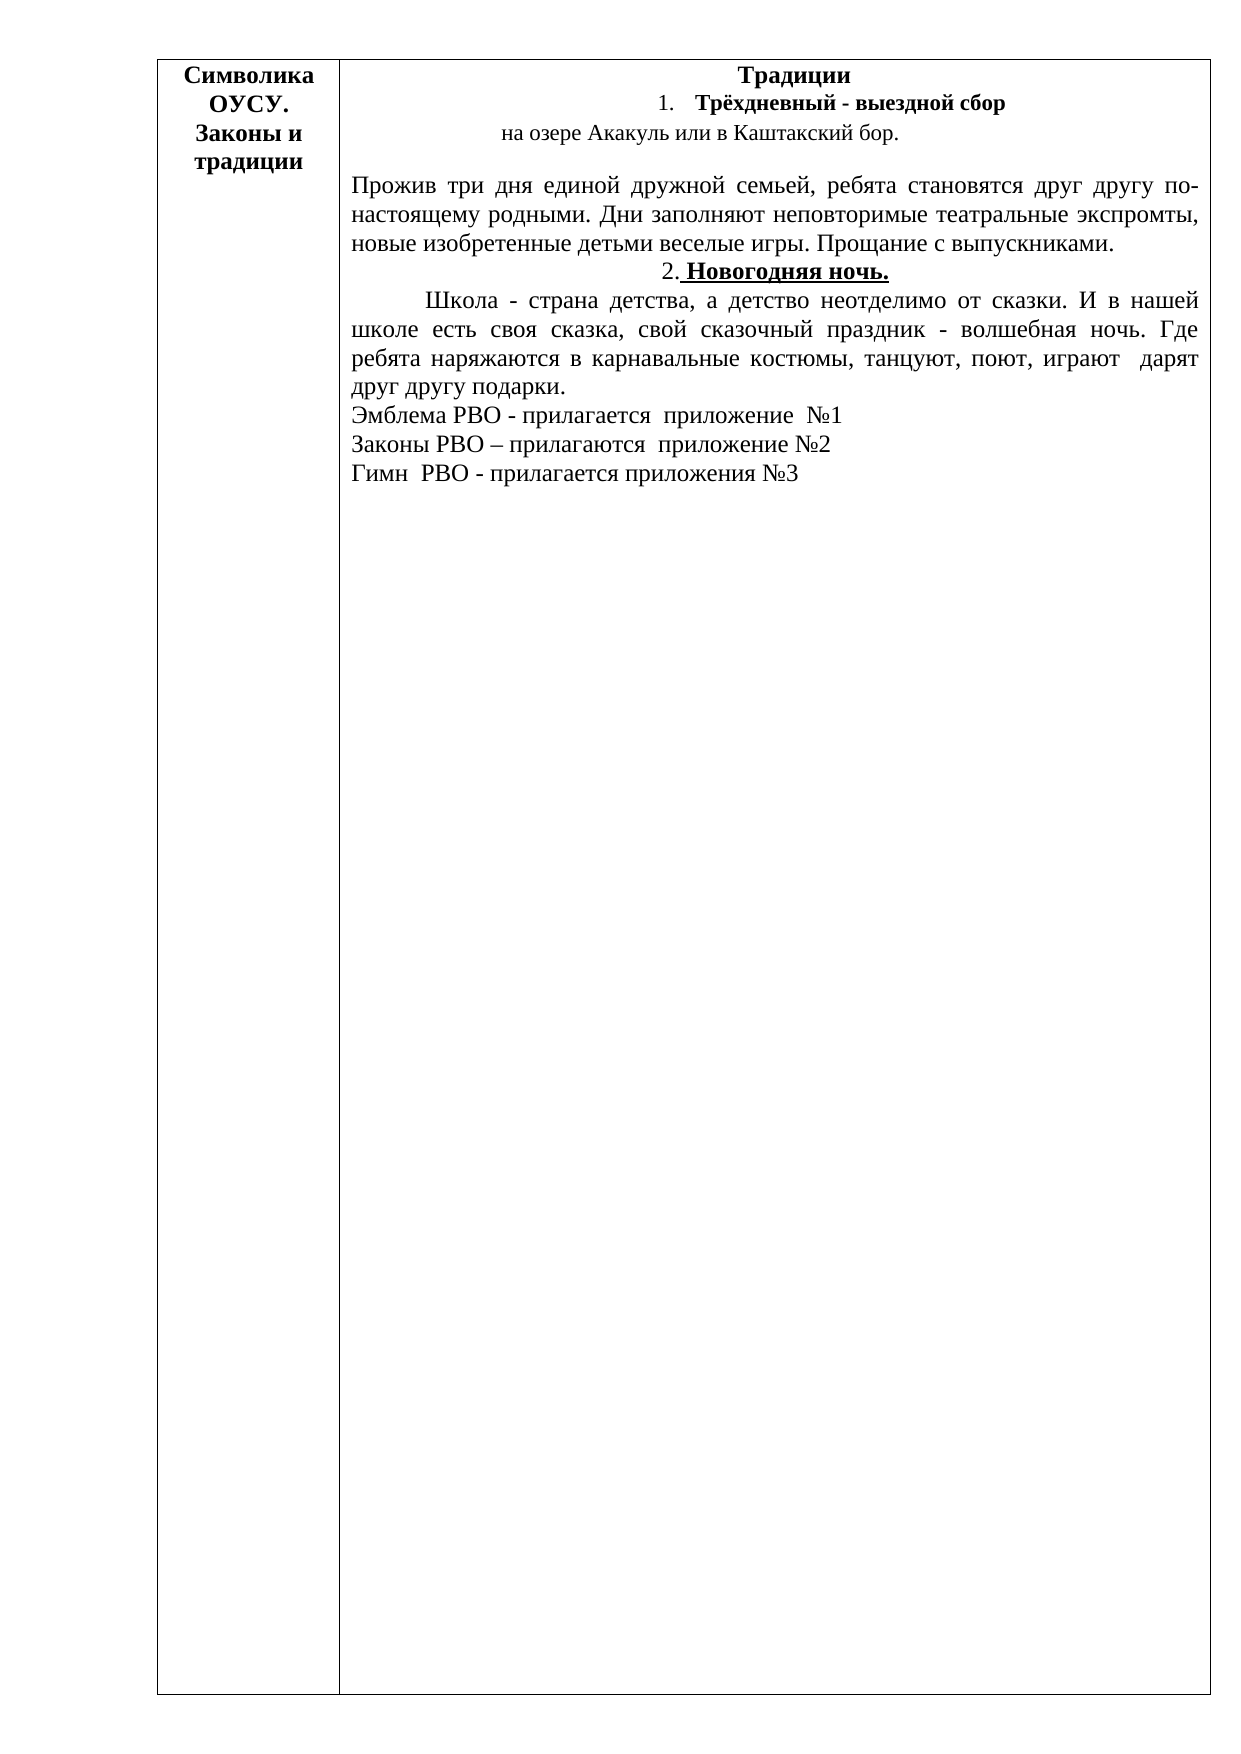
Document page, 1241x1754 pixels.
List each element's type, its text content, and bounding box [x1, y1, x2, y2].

table_cell Традиции Трёхдневный - выездной сбор на озере Акакуль или в Каштакский бор. Прожив три дня единой дружной семьей, ребята становятся друг другу по-настоящему родными. Дни заполняют неповторимые театральные экспромты, новые изобретенные детьми веселые игры. Прощание с выпускниками. 2. Новогодняя ночь. Школа - страна детства, а детство неотделимо от сказки. И в нашей школе есть своя сказка, свой сказочный праздник - волшебная ночь. Где ребята наряжаются в карнавальные костюмы, танцуют, поют, играют дарят друг другу подарки. Эмблема РВО - прилагается приложение №1 Законы РВО – прилагаются приложение №2 Гимн РВО - прилагается приложения №3 [340, 60, 1210, 1694]
table_cell Символика ОУСУ. Законы и традиции [158, 60, 339, 1694]
